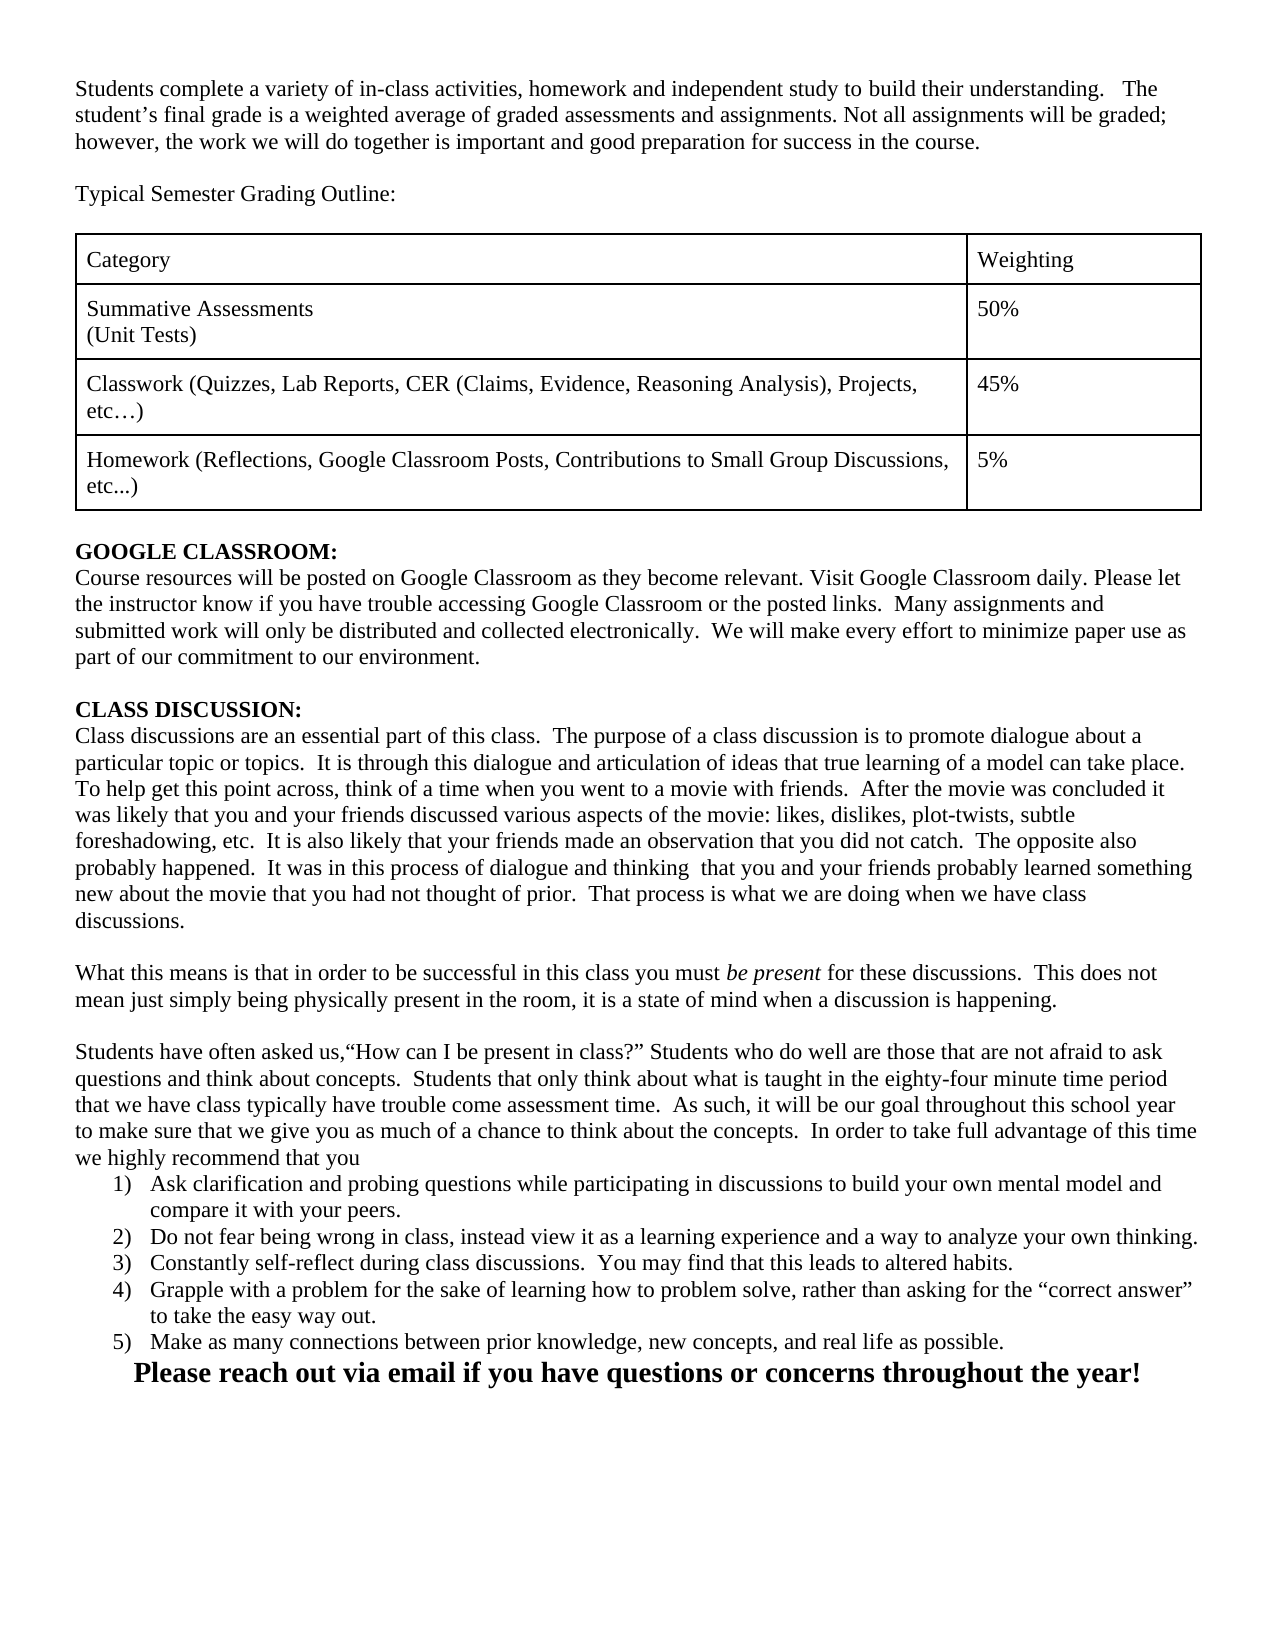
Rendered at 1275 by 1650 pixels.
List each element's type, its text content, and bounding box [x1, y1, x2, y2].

text Typical Semester Grading Outline: [75, 180, 1200, 207]
text Please reach out via email if you have questions or concerns throughout the year! [75, 1355, 1200, 1388]
text CLASS DISCUSSION: [75, 696, 1200, 722]
table_header Weighting [968, 235, 1200, 282]
table_cell 50% [968, 285, 1200, 358]
list Make as many connections between prior knowledge, new concepts, and real life as possible. [112, 1328, 1200, 1355]
table_cell 45% [968, 360, 1200, 434]
table_cell 5% [968, 436, 1200, 509]
list Ask clarification and probing questions while participating in discussions to build your own mental model and compare it with your peers. [112, 1170, 1200, 1223]
list Do not fear being wrong in class, instead view it as a learning experience and a way to analyze your own thinking. [112, 1223, 1200, 1249]
table_cell Classwork (Quizzes, Lab Reports, CER (Claims, Evidence, Reasoning Analysis), Projects, etc…) [77, 360, 966, 434]
text What this means is that in order to be successful in this class you must be present for these discussions. This does not mean just simply being physically present in the room, it is a state of mind when a discussion is happening. [75, 959, 1200, 1012]
text Students have often asked us,“How can I be present in class?” Students who do well are those that are not afraid to ask questions and think about concepts. Students that only think about what is taught in the eighty-four minute time period that we have class typically have trouble come assessment time. As such, it will be our goal throughout this school year to make sure that we give you as much of a chance to think about the concepts. In order to take full advantage of this time we highly recommend that you [75, 1038, 1200, 1170]
table_header Category [77, 235, 966, 282]
list Grapple with a problem for the sake of learning how to problem solve, rather than asking for the “correct answer” to take the easy way out. [112, 1276, 1200, 1328]
text Course resources will be posted on Google Classroom as they become relevant. Visit Google Classroom daily. Please let the instructor know if you have trouble accessing Google Classroom or the posted links. Many assignments and submitted work will only be distributed and collected electronically. We will make every effort to minimize paper use as part of our commitment to our environment. [75, 564, 1200, 669]
text Students complete a variety of in-class activities, homework and independent study to build their understanding. The student’s final grade is a weighted average of graded assessments and assignments. Not all assignments will be graded; however, the work we will do together is important and good preparation for success in the course. [75, 75, 1200, 154]
table_cell Summative Assessments (Unit Tests) [77, 285, 966, 358]
table_cell Homework (Reflections, Google Classroom Posts, Contributions to Small Group Discussions, etc...) [77, 436, 966, 509]
list Constantly self-reflect during class discussions. You may find that this leads to altered habits. [112, 1249, 1200, 1276]
text GOOGLE CLASSROOM: [75, 538, 1200, 564]
text Class discussions are an essential part of this class. The purpose of a class discussion is to promote dialogue about a particular topic or topics. It is through this dialogue and articulation of ideas that true learning of a model can take place. To help get this point across, think of a time when you went to a movie with friends. After the movie was concluded it was likely that you and your friends discussed various aspects of the movie: likes, dislikes, plot-twists, subtle foreshadowing, etc. It is also likely that your friends made an observation that you did not catch. The opposite also probably happened. It was in this process of dialogue and thinking that you and your friends probably learned something new about the movie that you had not thought of prior. That process is what we are doing when we have class discussions. [75, 722, 1200, 933]
